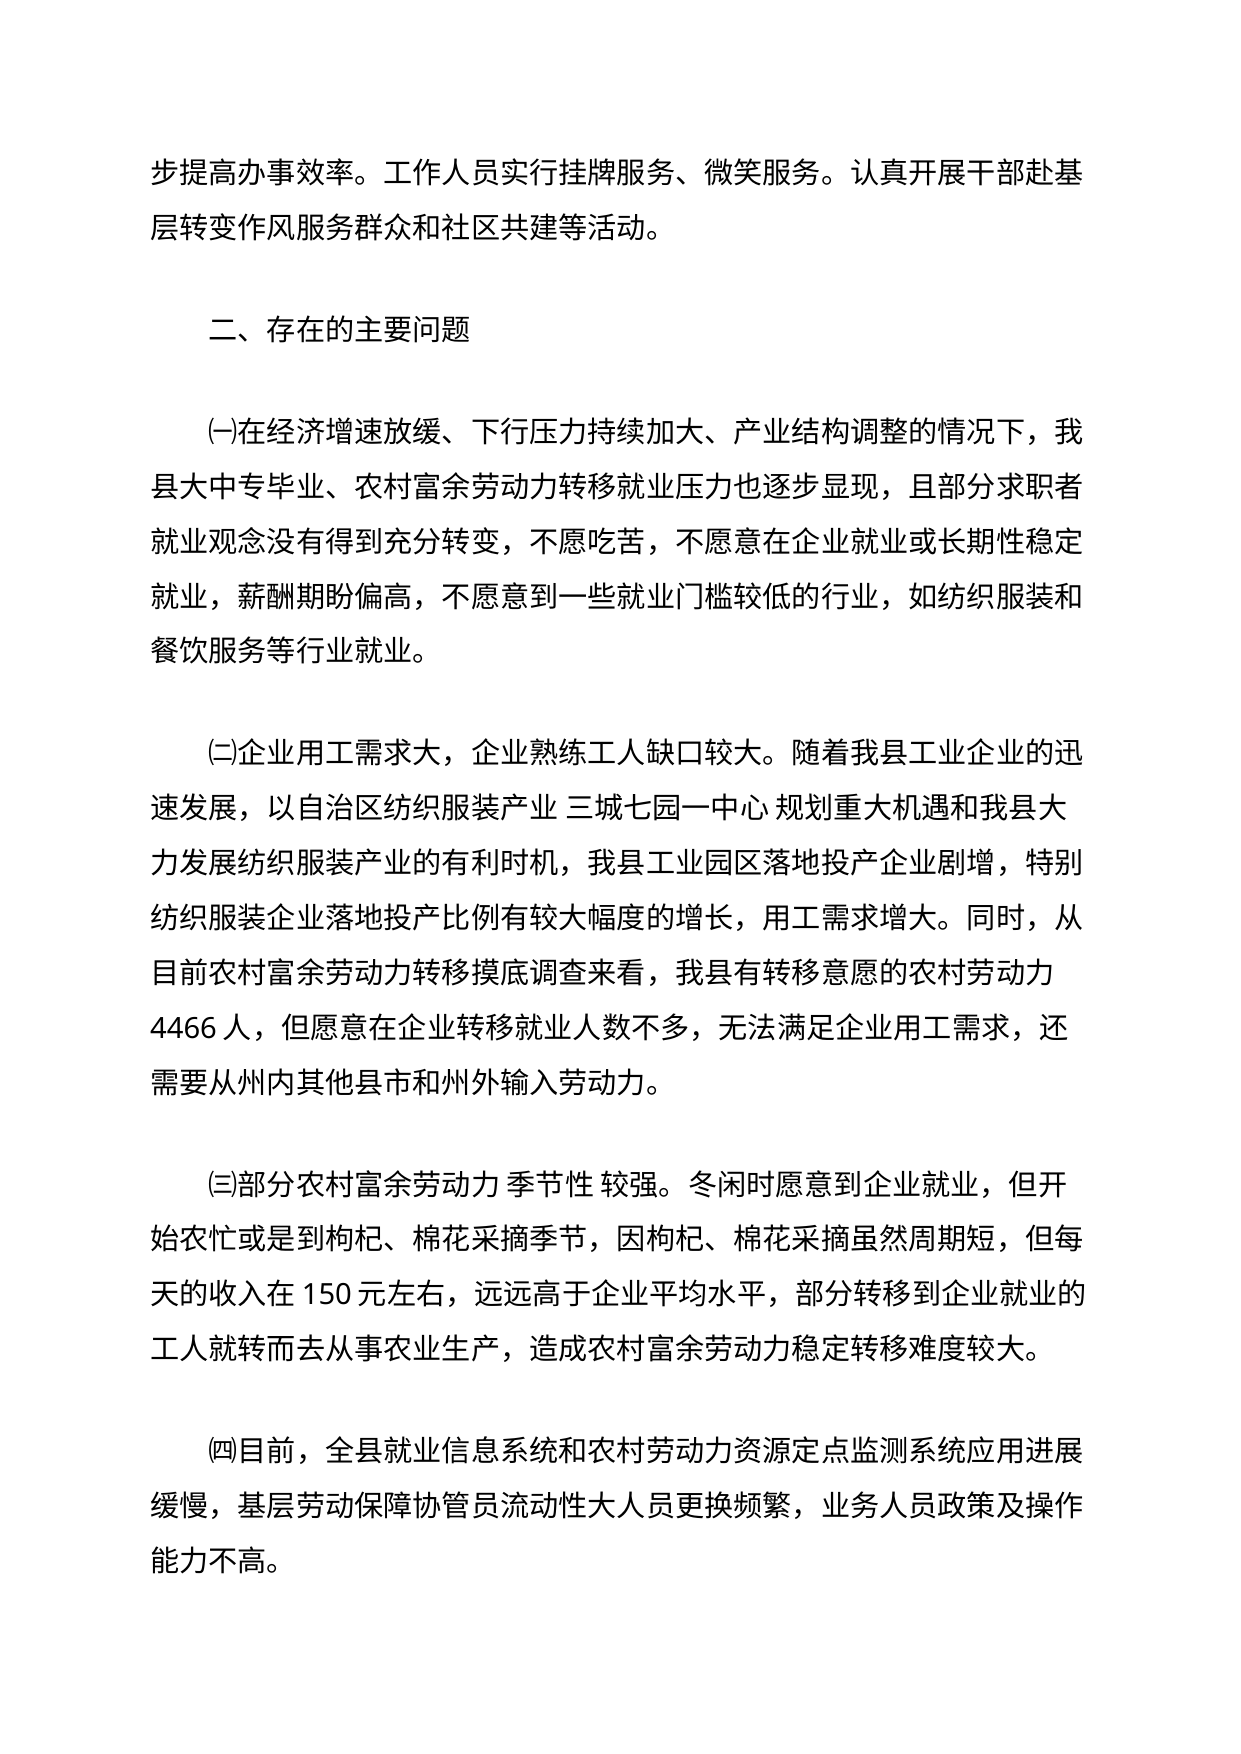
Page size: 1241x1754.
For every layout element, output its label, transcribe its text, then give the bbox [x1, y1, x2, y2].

text ㈠在经济增速放缓、下行压力持续加大、产业结构调整的情况下，我县大中专毕业、农村富余劳动力转移就业压力也逐步显现，且部分求职者就业观念没有得到充分转变，不愿吃苦，不愿意在企业就业或长期性稳定就业，薪酬期盼偏高，不愿意到一些就业门槛较低的行业，如纺织服装和餐饮服务等行业就业。 [150, 408, 1090, 670]
text ㈢部分农村富余劳动力 季节性 较强。冬闲时愿意到企业就业，但开始农忙或是到枸杞、棉花采摘季节，因枸杞、棉花采摘虽然周期短，但每天的收入在150元左右，远远高于企业平均水平，部分转移到企业就业的工人就转而去从事农业生产，造成农村富余劳动力稳定转移难度较大。 [150, 1161, 1090, 1368]
text ㈡企业用工需求大，企业熟练工人缺口较大。随着我县工业企业的迅速发展，以自治区纺织服装产业 三城七园一中心 规划重大机遇和我县大力发展纺织服装产业的有利时机，我县工业园区落地投产企业剧增，特别纺织服装企业落地投产比例有较大幅度的增长，用工需求增大。同时，从目前农村富余劳动力转移摸底调查来看，我县有转移意愿的农村劳动力4466人，但愿意在企业转移就业人数不多，无法满足企业用工需求，还需要从州内其他县市和州外输入劳动力。 [150, 730, 1090, 1102]
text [150, 150, 1090, 247]
text ㈣目前，全县就业信息系统和农村劳动力资源定点监测系统应用进展缓慢，基层劳动保障协管员流动性大人员更换频繁，业务人员政策及操作能力不高。 [150, 1428, 1090, 1580]
text 二、存在的主要问题 [150, 307, 1090, 349]
